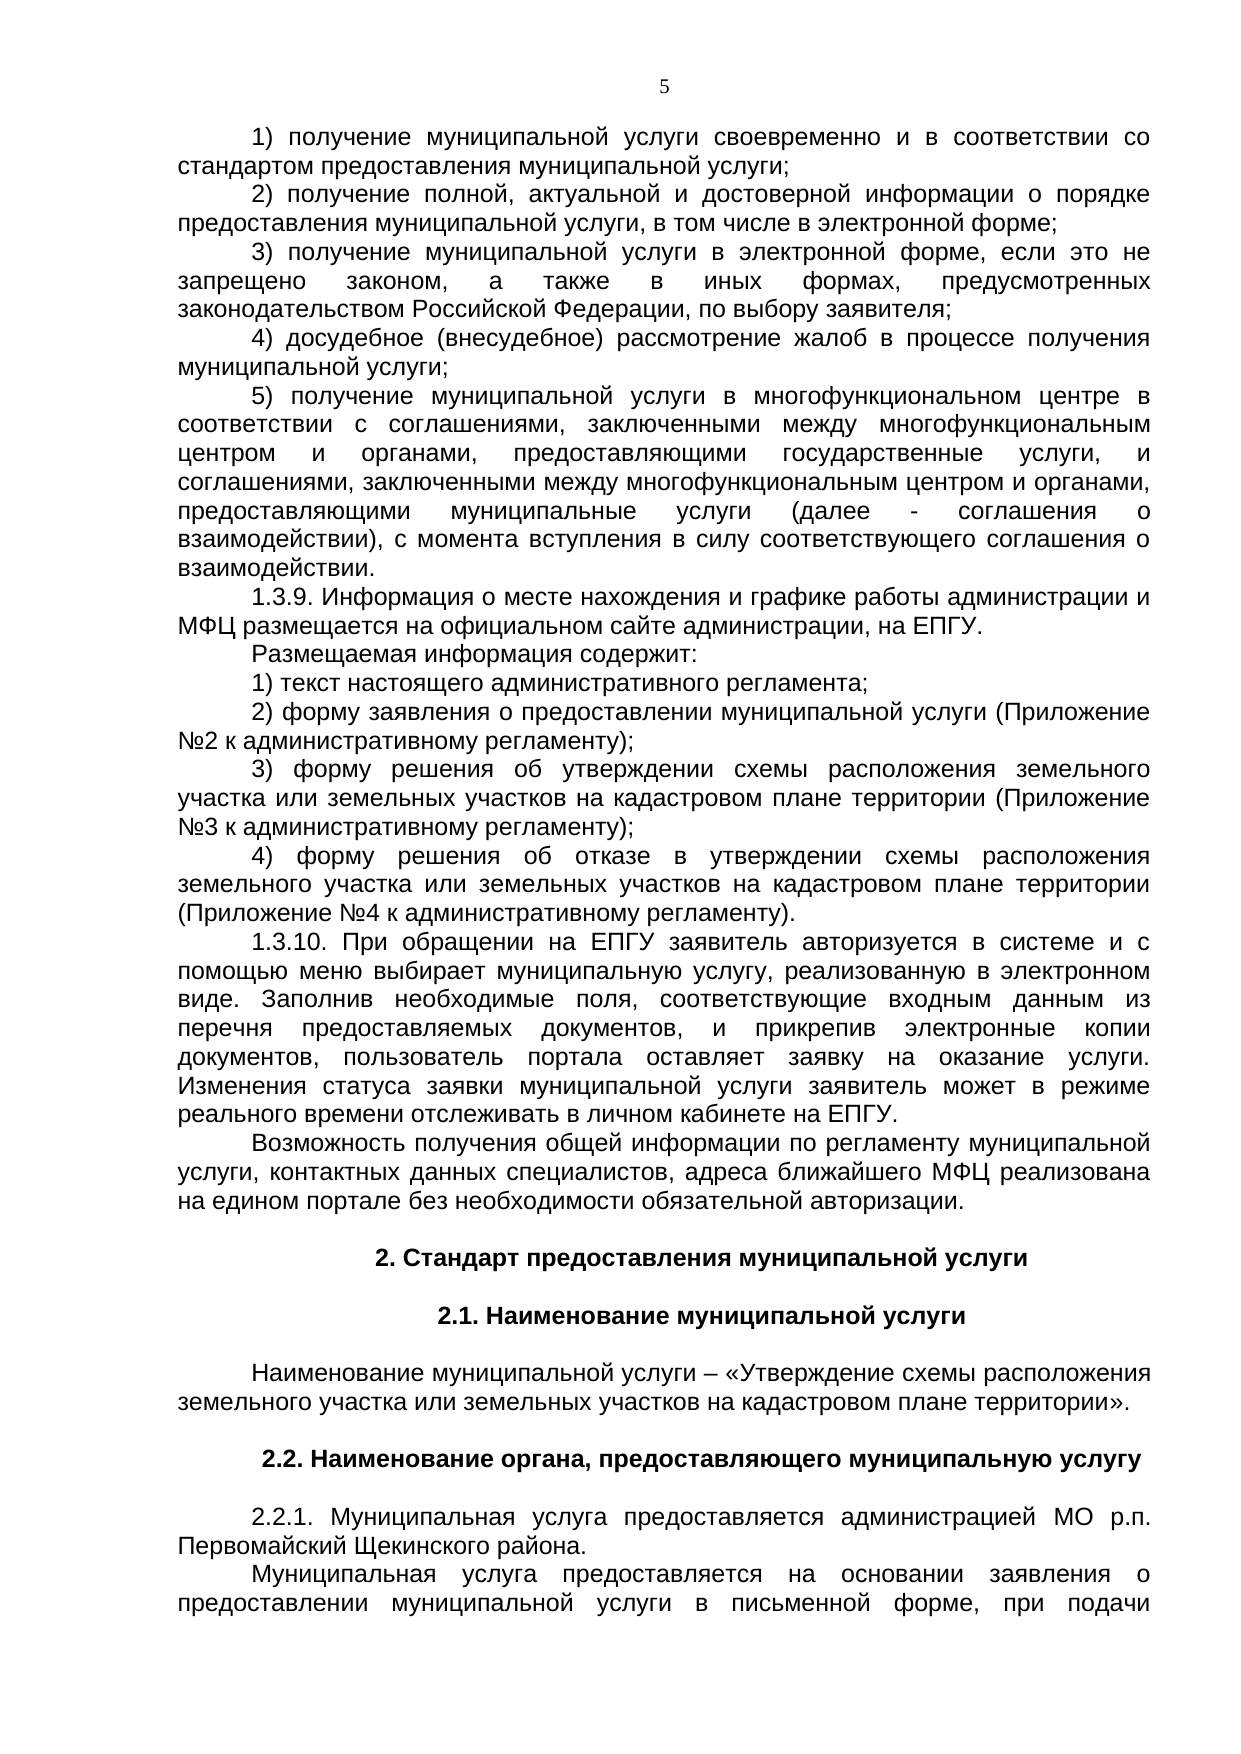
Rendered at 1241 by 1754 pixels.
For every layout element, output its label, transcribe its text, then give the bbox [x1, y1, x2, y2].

text Возможность получения общей информации по регламенту муниципальной услуги, контактных данных специалистов, адреса ближайшего МФЦ реализована на едином портале без необходимости обязательной авторизации. [177, 1128, 1152, 1214]
text Наименование муниципальной услуги – «Утверждение схемы расположения земельного участка или земельных участков на кадастровом плане территории». [177, 1358, 1152, 1416]
text 3) форму решения об утверждении схемы расположения земельного участка или земельных участков на кадастровом плане территории (Приложение №3 к административному регламенту); [177, 754, 1152, 841]
text 4) форму решения об отказе в утверждении схемы расположения земельного участка или земельных участков на кадастровом плане территории (Приложение №4 к административному регламенту). [177, 841, 1152, 927]
text 3) получение муниципальной услуги в электронной форме, если это не запрещено законом, а также в иных формах, предусмотренных законодательством Российской Федерации, по выбору заявителя; [177, 237, 1152, 323]
text 2.2.1. Муниципальная услуга предоставляется администрацией МО р.п. Первомайский Щекинского района. [177, 1502, 1152, 1559]
text 2. Стандарт предоставления муниципальной услуги [177, 1243, 1152, 1272]
text 5) получение муниципальной услуги в многофункциональном центре в соответствии с соглашениями, заключенными между многофункциональным центром и органами, предоставляющими государственные услуги, и соглашениями, заключенными между многофункциональным центром и органами, предоставляющими муниципальные услуги (далее - соглашения о взаимодействии), с момента вступления в силу соответствующего соглашения о взаимодействии. [177, 381, 1152, 582]
text 2.2. Наименование органа, предоставляющего муниципальную услугу [177, 1444, 1152, 1473]
text 2) форму заявления о предоставлении муниципальной услуги (Приложение №2 к административному регламенту); [177, 697, 1152, 754]
text Размещаемая информация содержит: [177, 639, 1152, 668]
text 4) досудебное (внесудебное) рассмотрение жалоб в процессе получения муниципальной услуги; [177, 323, 1152, 381]
text 1) получение муниципальной услуги своевременно и в соответствии со стандартом предоставления муниципальной услуги; [177, 122, 1152, 179]
text 1.3.10. При обращении на ЕПГУ заявитель авторизуется в системе и с помощью меню выбирает муниципальную услугу, реализованную в электронном виде. Заполнив необходимые поля, соответствующие входным данным из перечня предоставляемых документов, и прикрепив электронные копии документов, пользователь портала оставляет заявку на оказание услуги. Изменения статуса заявки муниципальной услуги заявитель может в режиме реального времени отслеживать в личном кабинете на ЕПГУ. [177, 927, 1152, 1128]
text 1) текст настоящего административного регламента; [177, 668, 1152, 697]
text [177, 1559, 1152, 1617]
text 1.3.9. Информация о месте нахождения и графике работы администрации и МФЦ размещается на официальном сайте администрации, на ЕПГУ. [177, 582, 1152, 639]
text 2.1. Наименование муниципальной услуги [177, 1301, 1152, 1329]
text 2) получение полной, актуальной и достоверной информации о порядке предоставления муниципальной услуги, в том числе в электронной форме; [177, 179, 1152, 237]
